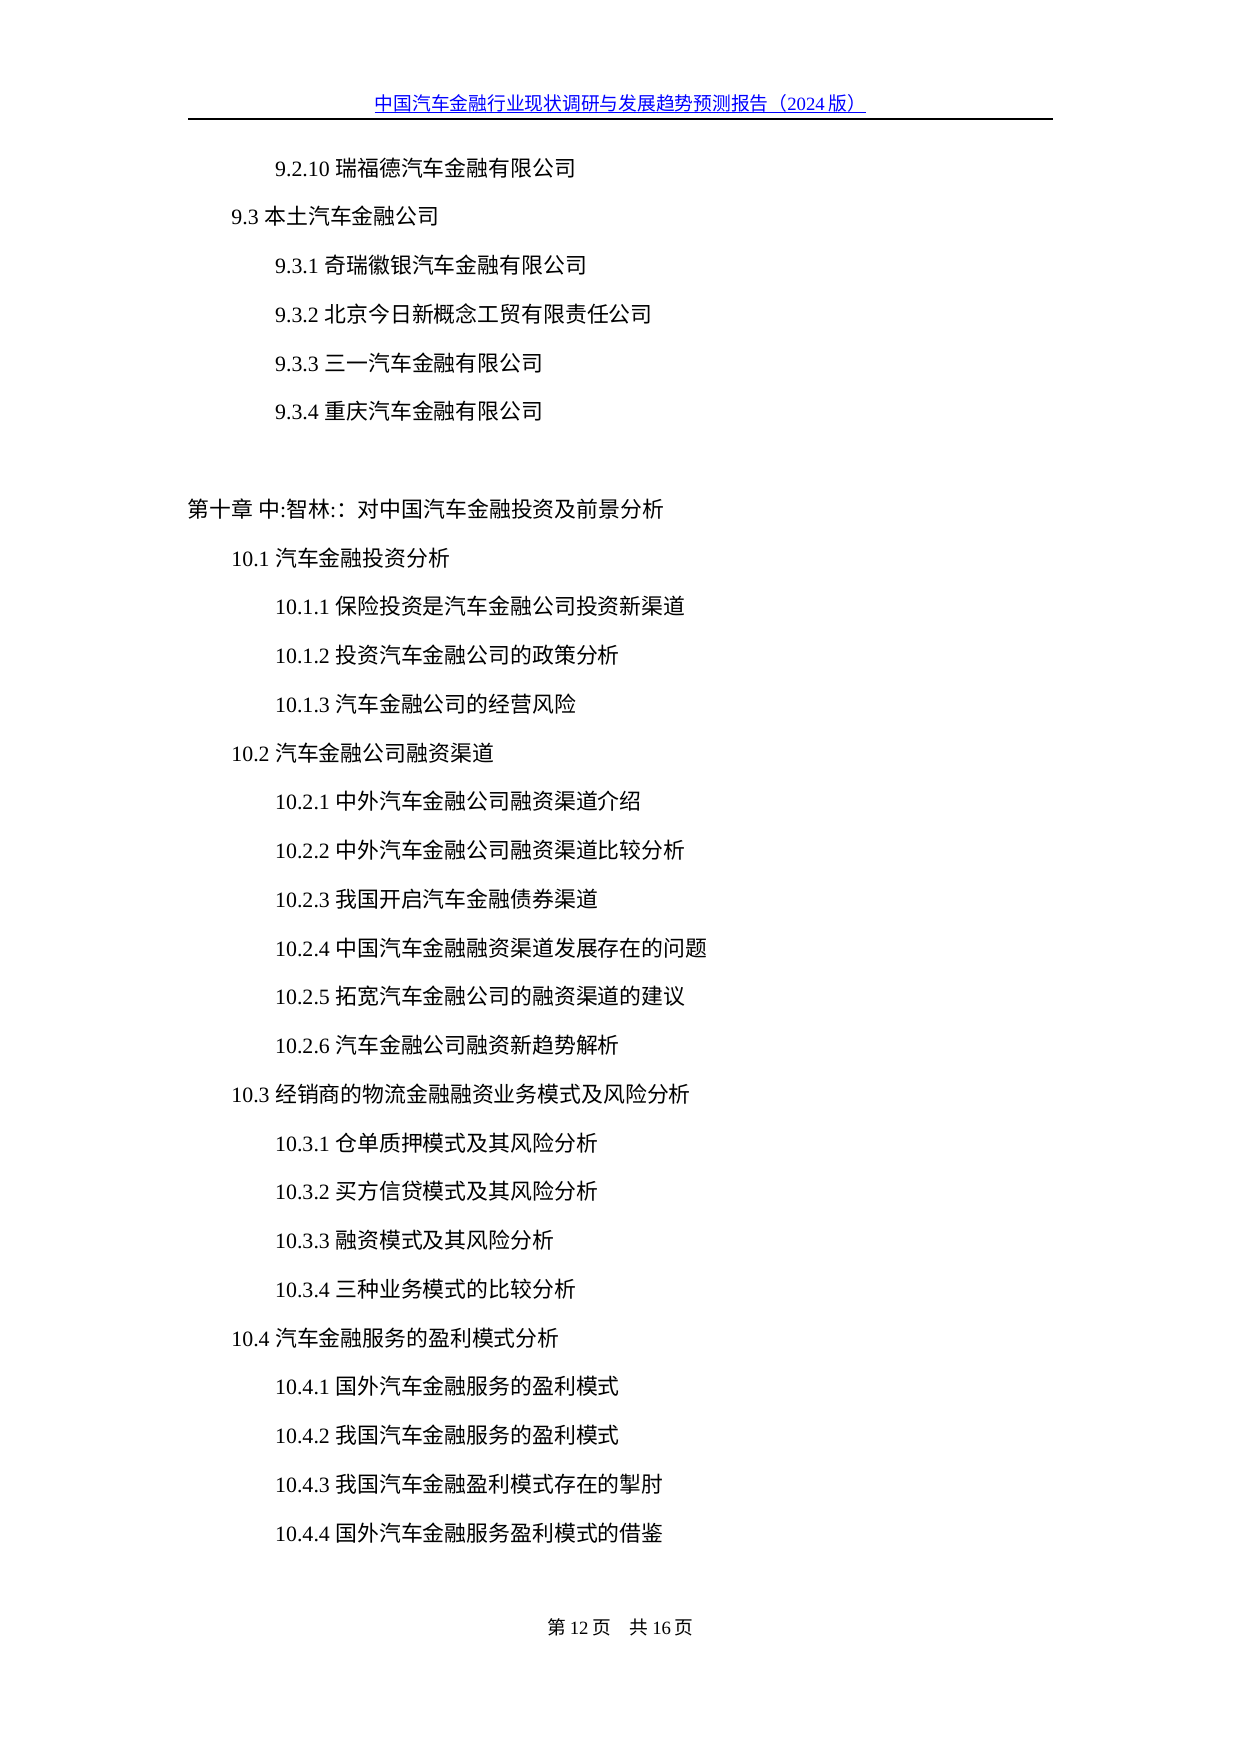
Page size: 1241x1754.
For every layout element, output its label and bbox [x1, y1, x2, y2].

text [187, 150, 1053, 1548]
